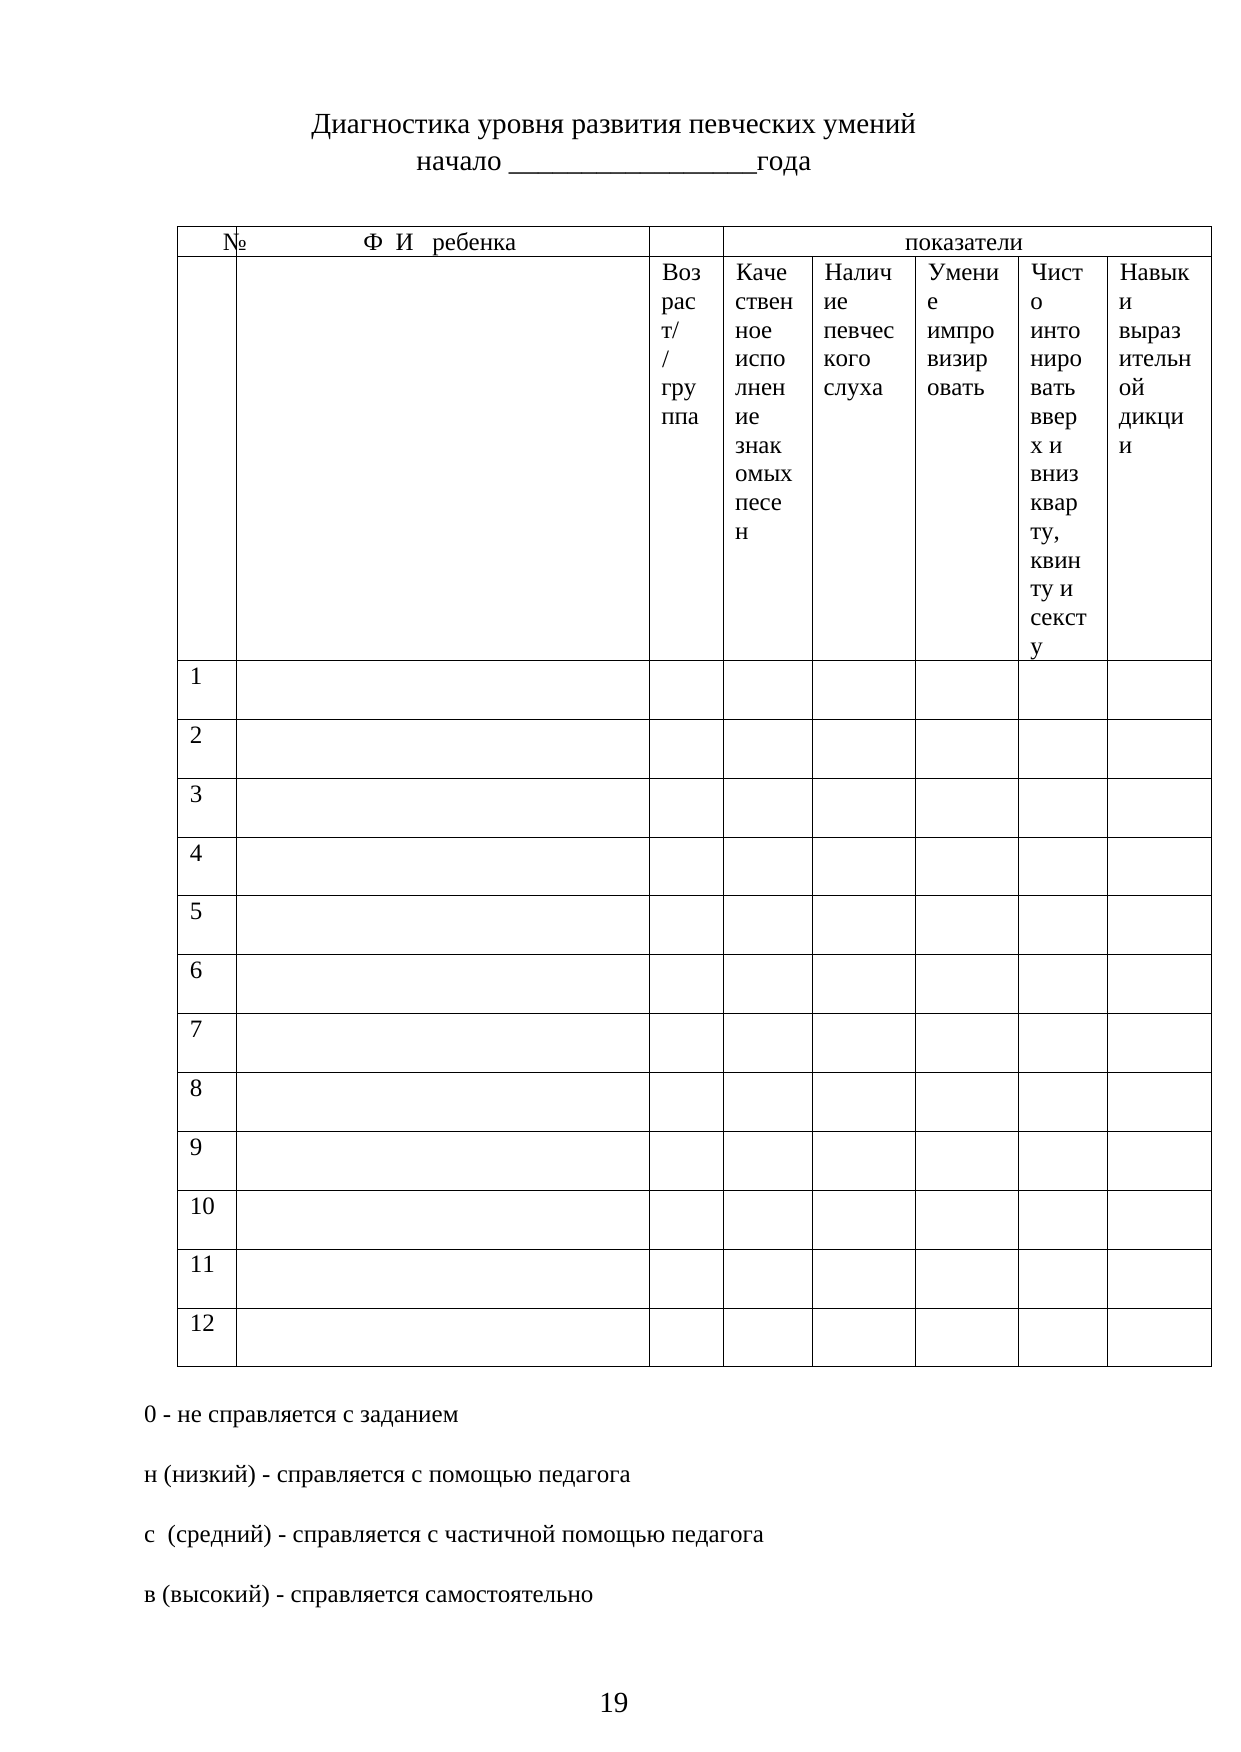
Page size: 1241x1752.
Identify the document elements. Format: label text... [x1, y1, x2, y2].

table_cell [237, 1309, 649, 1366]
table_cell 9 [178, 1132, 236, 1190]
table_cell [1108, 896, 1211, 954]
table_cell [237, 720, 649, 778]
table_cell [724, 1191, 812, 1248]
text н (низкий) - справляется с помощью педагога [143, 1459, 866, 1487]
table_cell [1108, 661, 1211, 719]
table_cell [813, 955, 915, 1013]
text 0 - не справляется с заданием [143, 1399, 866, 1427]
table_header Ф И ребенка [237, 227, 649, 256]
table_cell 1 [178, 661, 236, 719]
table_cell [650, 720, 723, 778]
table_cell [1108, 838, 1211, 895]
table_cell [237, 661, 649, 719]
table_cell [813, 838, 915, 895]
table_cell [724, 838, 812, 895]
table_cell [237, 1191, 649, 1248]
table_cell Чисто интонировать вверх и вниз кварту, квинту и сексту [1019, 257, 1107, 660]
table_cell 12 [178, 1309, 236, 1366]
table_cell [916, 1191, 1018, 1248]
table_cell [724, 1014, 812, 1072]
table_cell [813, 779, 915, 837]
table_cell [1019, 955, 1107, 1013]
table_cell 11 [178, 1250, 236, 1307]
table_cell Качественное исполнение знакомых песен [724, 257, 812, 660]
table_cell [1108, 1073, 1211, 1131]
table_cell [813, 1250, 915, 1307]
table_cell 10 [178, 1191, 236, 1248]
table_cell [916, 838, 1018, 895]
table_cell [724, 896, 812, 954]
table_cell [813, 1014, 915, 1072]
table_cell [813, 1132, 915, 1190]
table_cell [1108, 1250, 1211, 1307]
table_cell Умение импровизировать [916, 257, 1018, 660]
table_cell [1108, 1014, 1211, 1072]
table_header показатели [724, 227, 1211, 256]
table_cell [1108, 1132, 1211, 1190]
text в (высокий) - справляется самостоятельно [143, 1579, 866, 1607]
table_cell 3 [178, 779, 236, 837]
table_cell [1019, 1132, 1107, 1190]
table_cell [1019, 838, 1107, 895]
table_cell [237, 1073, 649, 1131]
table_cell [724, 661, 812, 719]
table_cell [724, 720, 812, 778]
table_cell [650, 779, 723, 837]
table_cell [650, 1132, 723, 1190]
table_cell [178, 257, 236, 660]
table_cell [1108, 955, 1211, 1013]
table_cell [1019, 1073, 1107, 1131]
table_cell [237, 955, 649, 1013]
table_cell [724, 1250, 812, 1307]
table_cell [916, 955, 1018, 1013]
table_cell [650, 1073, 723, 1131]
table_cell [724, 1073, 812, 1131]
table_cell [724, 955, 812, 1013]
table_cell [916, 1073, 1018, 1131]
table_cell [813, 720, 915, 778]
table_cell [916, 1250, 1018, 1307]
table_cell [813, 1191, 915, 1248]
table_cell [1108, 779, 1211, 837]
table_cell Навыки выразительной дикции [1108, 257, 1211, 660]
table_cell [237, 1250, 649, 1307]
table_cell 2 [178, 720, 236, 778]
table_cell [813, 1073, 915, 1131]
table_cell [650, 1191, 723, 1248]
table_cell [650, 838, 723, 895]
table_cell [1019, 779, 1107, 837]
table_cell [724, 1132, 812, 1190]
table_cell [1019, 720, 1107, 778]
table_cell [1019, 1309, 1107, 1366]
table_cell [1019, 1250, 1107, 1307]
table_cell [237, 896, 649, 954]
table_cell [916, 779, 1018, 837]
table_cell Возраст/ /группа [650, 257, 723, 660]
table_header [650, 227, 723, 256]
table_cell [1108, 1309, 1211, 1366]
table_cell [1019, 661, 1107, 719]
table_cell [1108, 720, 1211, 778]
table_cell [237, 838, 649, 895]
table_header № [178, 227, 236, 256]
table_cell [916, 1014, 1018, 1072]
table_cell 7 [178, 1014, 236, 1072]
table_cell [1019, 896, 1107, 954]
table_cell [1019, 1014, 1107, 1072]
table_cell [237, 779, 649, 837]
table_cell Наличие певческого слуха [813, 257, 915, 660]
table_cell [813, 896, 915, 954]
table_cell [1108, 1191, 1211, 1248]
table_cell [650, 1250, 723, 1307]
table_cell 4 [178, 838, 236, 895]
table_cell [650, 661, 723, 719]
table_cell [650, 1014, 723, 1072]
table_cell 6 [178, 955, 236, 1013]
table_cell [650, 955, 723, 1013]
table_cell [650, 1309, 723, 1366]
table_cell [237, 257, 649, 660]
text начало _________________года [103, 143, 1123, 176]
table_cell [237, 1014, 649, 1072]
table_cell [813, 1309, 915, 1366]
table_cell [916, 1309, 1018, 1366]
table_cell 8 [178, 1073, 236, 1131]
table_cell 5 [178, 896, 236, 954]
table_cell [813, 661, 915, 719]
table_cell [724, 1309, 812, 1366]
table_cell [1019, 1191, 1107, 1248]
table_cell [650, 896, 723, 954]
table_cell [916, 896, 1018, 954]
table_cell [916, 1132, 1018, 1190]
table_cell [916, 661, 1018, 719]
table_cell [916, 720, 1018, 778]
text Диагностика уровня развития певческих умений [103, 106, 1123, 140]
table_cell [724, 779, 812, 837]
table_cell [237, 1132, 649, 1190]
text с (средний) - справляется с частичной помощью педагога [143, 1519, 866, 1547]
